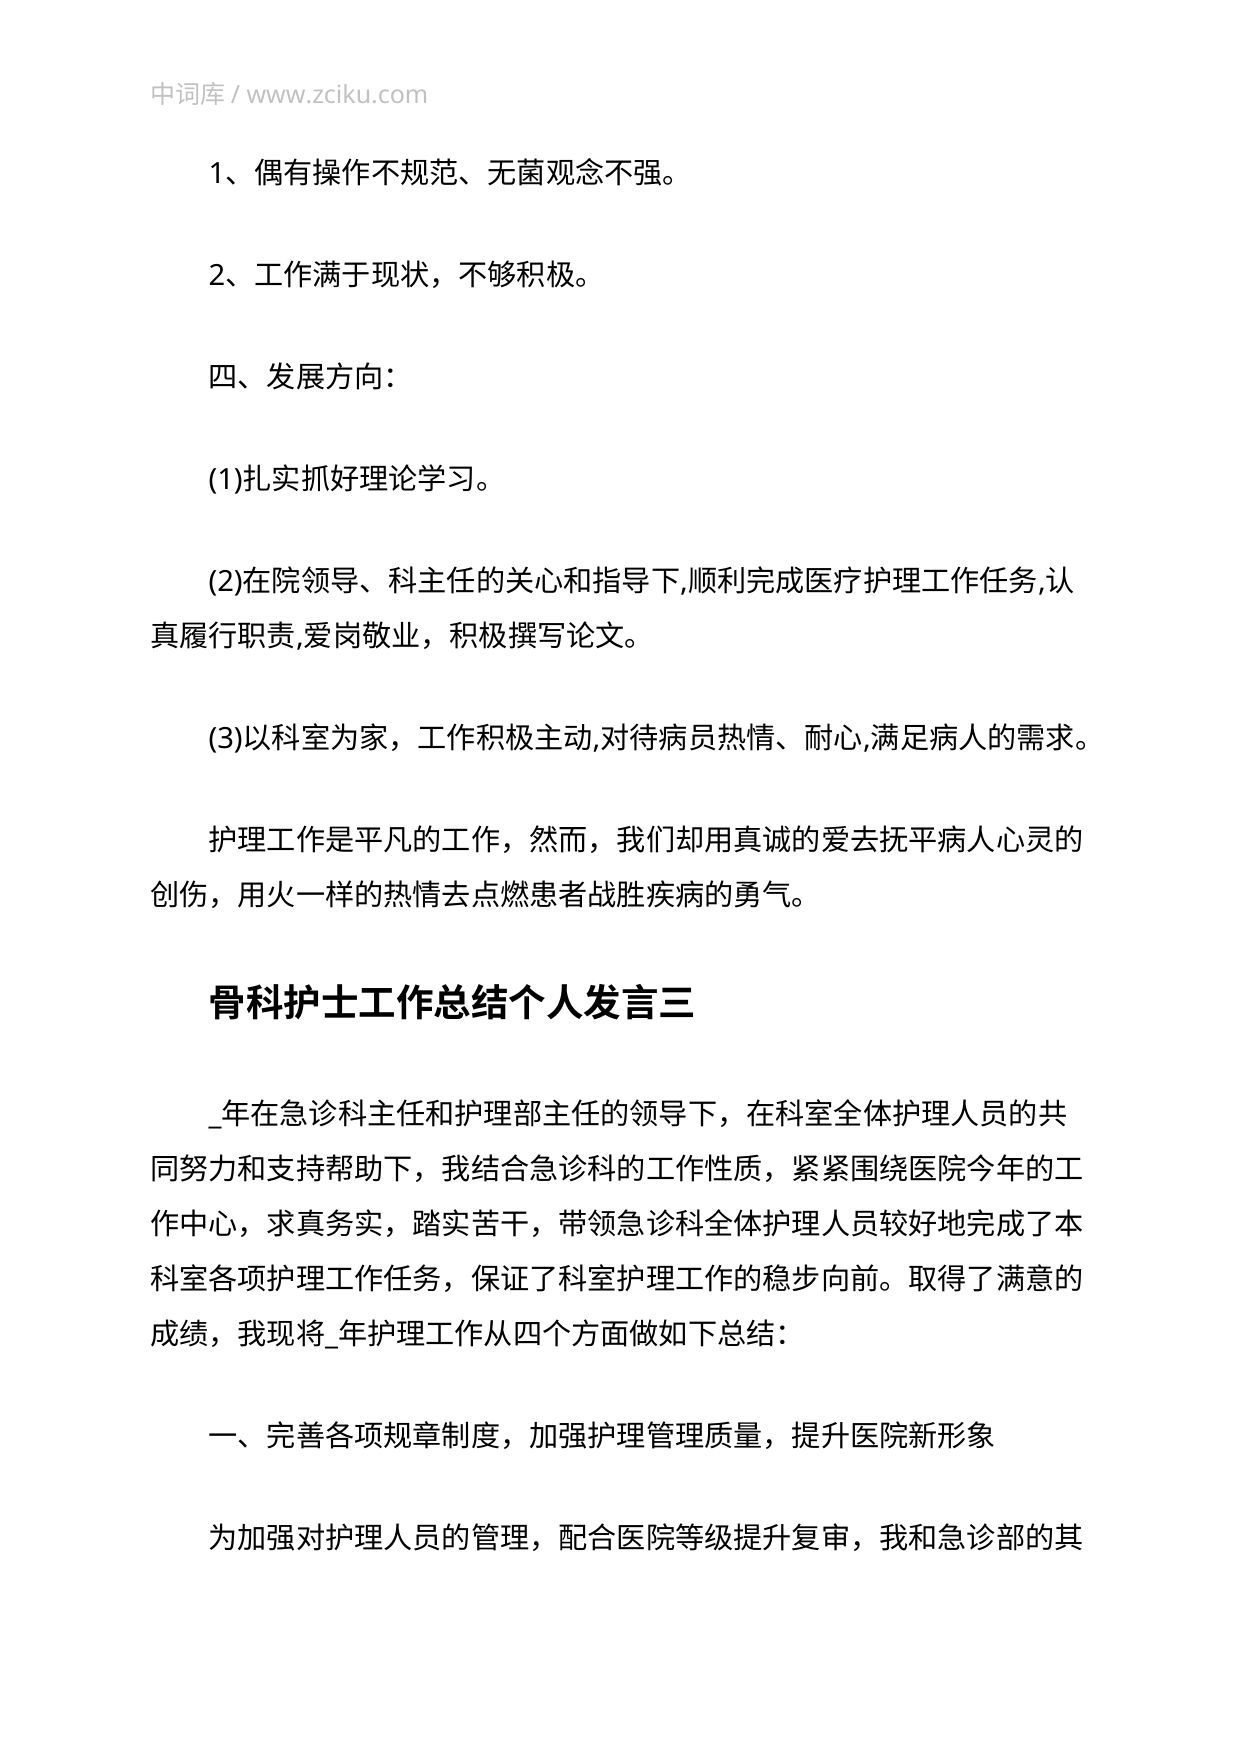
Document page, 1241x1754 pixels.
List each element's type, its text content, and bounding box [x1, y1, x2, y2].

text (3)以科室为家，工作积极主动,对待病员热情、耐心,满足病人的需求。 [150, 715, 1090, 757]
text 2、工作满于现状，不够积极。 [150, 252, 1090, 294]
text 1、偶有操作不规范、无菌观念不强。 [150, 150, 1090, 192]
text (1)扎实抓好理论学习。 [150, 456, 1090, 498]
text 四、发展方向： [150, 354, 1090, 396]
text (2)在院领导、科主任的关心和指导下,顺利完成医疗护理工作任务,认真履行职责,爱岗敬业，积极撰写论文。 [150, 558, 1090, 655]
text 骨科护士工作总结个人发言三 [150, 973, 1090, 1028]
text 护理工作是平凡的工作，然而，我们却用真诚的爱去抚平病人心灵的创伤，用火一样的热情去点燃患者战胜疾病的勇气。 [150, 817, 1090, 914]
text 一、完善各项规章制度，加强护理管理质量，提升医院新形象 [150, 1412, 1090, 1455]
text _年在急诊科主任和护理部主任的领导下，在科室全体护理人员的共同努力和支持帮助下，我结合急诊科的工作性质，紧紧围绕医院今年的工作中心，求真务实，踏实苦干，带领急诊科全体护理人员较好地完成了本科室各项护理工作任务，保证了科室护理工作的稳步向前。取得了满意的成绩，我现将_年护理工作从四个方面做如下总结： [150, 1091, 1090, 1353]
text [150, 1514, 1090, 1556]
